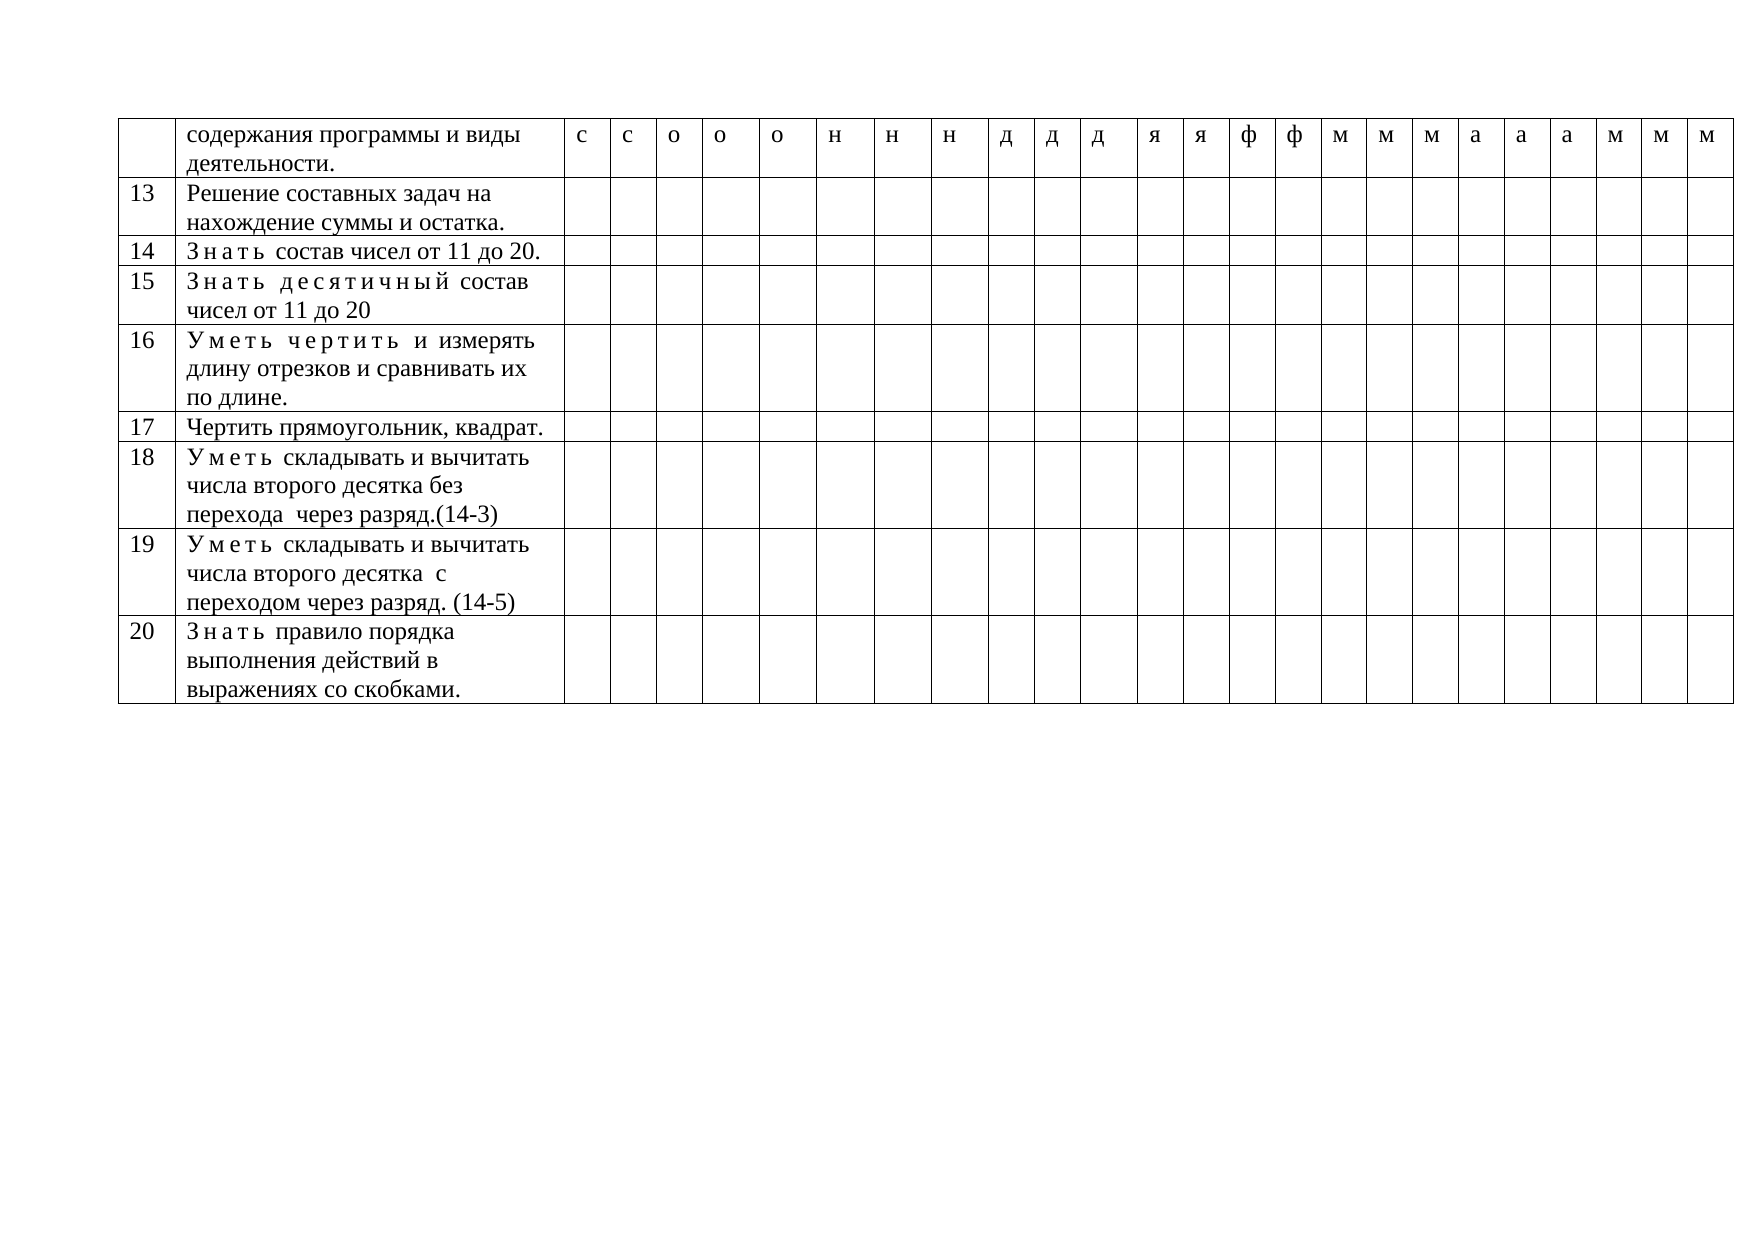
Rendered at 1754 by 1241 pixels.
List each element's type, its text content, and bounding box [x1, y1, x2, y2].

table_cell о [703, 119, 759, 177]
table_cell 19 [119, 529, 175, 615]
table_cell [1276, 412, 1321, 441]
table_cell м [1688, 119, 1733, 177]
table_cell [703, 266, 759, 324]
table_cell [703, 616, 759, 703]
table_cell м [1367, 119, 1412, 177]
table_cell [760, 266, 816, 324]
table_cell [1459, 178, 1504, 235]
table_cell [1138, 529, 1183, 615]
table_cell о [657, 119, 702, 177]
table_cell [989, 616, 1034, 703]
table_cell с [611, 119, 656, 177]
table_cell [1551, 529, 1596, 615]
table_cell [1505, 325, 1550, 411]
table_cell [1230, 412, 1275, 441]
table_cell [817, 529, 874, 615]
table_cell [760, 412, 816, 441]
table_cell [1322, 412, 1366, 441]
table_cell [1505, 442, 1550, 528]
table_cell [1322, 616, 1366, 703]
table_cell [1184, 236, 1229, 265]
table_cell [703, 412, 759, 441]
table_cell [989, 442, 1034, 528]
table_cell [565, 412, 610, 441]
table_cell [1230, 325, 1275, 411]
table_cell [1322, 236, 1366, 265]
table_cell [565, 178, 610, 235]
table_cell о [760, 119, 816, 177]
table_cell [1035, 442, 1080, 528]
table_cell [611, 236, 656, 265]
table_cell Уметь складывать и вычитать числа второго десятка с переходом через разряд. (14-5) [176, 529, 564, 615]
table_cell [989, 325, 1034, 411]
table_cell [1230, 529, 1275, 615]
table_cell [1597, 178, 1641, 235]
table_cell 13 [119, 178, 175, 235]
table_cell [1459, 266, 1504, 324]
table_cell [657, 266, 702, 324]
table_cell [1413, 529, 1458, 615]
table_cell [1688, 266, 1733, 324]
table_cell [657, 325, 702, 411]
table_cell а [1505, 119, 1550, 177]
table_cell [611, 412, 656, 441]
table_cell [1276, 442, 1321, 528]
table_cell [1367, 529, 1412, 615]
table_cell м [1597, 119, 1641, 177]
table_cell [1459, 325, 1504, 411]
table_cell [1184, 178, 1229, 235]
table_cell [1322, 266, 1366, 324]
table_cell [1597, 236, 1641, 265]
table_cell [1035, 178, 1080, 235]
table_cell [817, 442, 874, 528]
table_cell Уметь чертить и измерять длину отрезков и сравнивать их по длине. [176, 325, 564, 411]
table_cell [1459, 442, 1504, 528]
table_cell Решение составных задач на нахождение суммы и остатка. [176, 178, 564, 235]
table_cell 14 [119, 236, 175, 265]
table_cell [1322, 529, 1366, 615]
table_cell [1688, 442, 1733, 528]
table_cell [989, 178, 1034, 235]
table_cell [611, 616, 656, 703]
table_cell [817, 325, 874, 411]
table_cell я [1184, 119, 1229, 177]
table_cell [1276, 236, 1321, 265]
table_cell [1642, 616, 1687, 703]
table_cell [1688, 236, 1733, 265]
table_cell д [1081, 119, 1137, 177]
table_cell [1035, 529, 1080, 615]
table_cell [565, 325, 610, 411]
table_cell я [1138, 119, 1183, 177]
table_cell [1551, 325, 1596, 411]
table_cell [1688, 529, 1733, 615]
table_cell [1551, 266, 1596, 324]
table_cell [1459, 236, 1504, 265]
table_cell [1597, 442, 1641, 528]
table_cell [1184, 442, 1229, 528]
table_cell [1688, 616, 1733, 703]
table_cell м [1413, 119, 1458, 177]
table_cell 17 [119, 412, 175, 441]
table_cell [1367, 266, 1412, 324]
table_cell [1184, 616, 1229, 703]
table_cell [703, 236, 759, 265]
table_cell м [1322, 119, 1366, 177]
table_cell [875, 616, 931, 703]
table_cell [1597, 616, 1641, 703]
table_cell [1597, 266, 1641, 324]
table_cell [1035, 266, 1080, 324]
table_cell [1413, 442, 1458, 528]
table_cell [657, 178, 702, 235]
table_cell Знать десятичный состав чисел от 11 до 20 [176, 266, 564, 324]
table_cell н [932, 119, 988, 177]
table_cell 20 [119, 616, 175, 703]
table_cell [1081, 442, 1137, 528]
table_cell [1276, 325, 1321, 411]
table_cell н [875, 119, 931, 177]
table_cell [1367, 442, 1412, 528]
table_cell [1230, 616, 1275, 703]
table_cell [1642, 325, 1687, 411]
table_cell [1184, 529, 1229, 615]
table_cell [1642, 412, 1687, 441]
table_cell [1551, 616, 1596, 703]
table_cell [1505, 412, 1550, 441]
table_cell [1081, 529, 1137, 615]
table_cell [1551, 412, 1596, 441]
table_cell [565, 442, 610, 528]
table_cell [657, 412, 702, 441]
table_cell [1367, 616, 1412, 703]
table_cell [1138, 178, 1183, 235]
table_cell [657, 616, 702, 703]
table_cell [1413, 236, 1458, 265]
table_cell [1322, 442, 1366, 528]
table_cell [1642, 266, 1687, 324]
table_cell [1367, 325, 1412, 411]
table_cell а [1551, 119, 1596, 177]
table_cell [1505, 529, 1550, 615]
table_cell [1413, 412, 1458, 441]
table_cell [611, 529, 656, 615]
table_cell [875, 325, 931, 411]
table_cell [932, 266, 988, 324]
table_cell [1276, 178, 1321, 235]
table_cell [611, 442, 656, 528]
table_cell [1138, 325, 1183, 411]
table_cell [1081, 616, 1137, 703]
table_cell [1688, 325, 1733, 411]
table_cell [760, 325, 816, 411]
table_cell [1138, 266, 1183, 324]
table_cell [817, 616, 874, 703]
table_cell [1184, 266, 1229, 324]
table_cell [817, 412, 874, 441]
table_cell [1081, 236, 1137, 265]
table_cell [1413, 616, 1458, 703]
table_cell [760, 616, 816, 703]
table_cell [1035, 412, 1080, 441]
table_cell [611, 325, 656, 411]
table_cell [1459, 412, 1504, 441]
table_cell [875, 442, 931, 528]
table_cell [932, 442, 988, 528]
table_cell [817, 266, 874, 324]
table_cell [1081, 412, 1137, 441]
table_cell [1413, 266, 1458, 324]
table_cell [875, 529, 931, 615]
table_cell [875, 412, 931, 441]
table_cell [1230, 442, 1275, 528]
table_cell [1322, 178, 1366, 235]
table_cell [1367, 412, 1412, 441]
table_cell [1505, 236, 1550, 265]
table_cell [1642, 178, 1687, 235]
table_cell [932, 325, 988, 411]
table_cell [657, 236, 702, 265]
table_cell [1138, 412, 1183, 441]
table_cell [1642, 529, 1687, 615]
table_cell [657, 529, 702, 615]
table_cell [1081, 178, 1137, 235]
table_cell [176, 119, 564, 177]
table_cell [703, 178, 759, 235]
table_cell д [1035, 119, 1080, 177]
table_cell [1597, 412, 1641, 441]
table_cell [1459, 529, 1504, 615]
table_cell [1413, 325, 1458, 411]
table_cell [611, 266, 656, 324]
table_cell [989, 529, 1034, 615]
table_cell [989, 236, 1034, 265]
table_cell [1035, 616, 1080, 703]
table_cell [1230, 236, 1275, 265]
table_cell [932, 412, 988, 441]
table_cell с [565, 119, 610, 177]
table_cell Знать состав чисел от 11 до 20. [176, 236, 564, 265]
table_cell [657, 442, 702, 528]
table_cell [1230, 178, 1275, 235]
table_cell [703, 529, 759, 615]
table_cell [760, 529, 816, 615]
table_cell [1138, 442, 1183, 528]
table_cell [565, 529, 610, 615]
table_cell д [989, 119, 1034, 177]
table_cell [760, 442, 816, 528]
table_cell Уметь складывать и вычитать числа второго десятка без перехода через разряд.(14-3) [176, 442, 564, 528]
table_cell [1367, 236, 1412, 265]
table_cell [1505, 266, 1550, 324]
table_cell [1642, 236, 1687, 265]
table_cell [1138, 236, 1183, 265]
table_cell [1276, 616, 1321, 703]
table_cell [565, 236, 610, 265]
table_cell [703, 325, 759, 411]
table_cell [611, 178, 656, 235]
table_cell [565, 266, 610, 324]
table_cell [875, 178, 931, 235]
table_cell [875, 266, 931, 324]
table_cell [817, 236, 874, 265]
table_cell [1035, 236, 1080, 265]
table_cell [932, 529, 988, 615]
table_cell Чертить прямоугольник, квадрат. [176, 412, 564, 441]
table_cell [1081, 266, 1137, 324]
table_cell [1459, 616, 1504, 703]
table_cell [1642, 442, 1687, 528]
table_cell [565, 616, 610, 703]
table_cell Знать правило порядка выполнения действий в выражениях со скобками. [176, 616, 564, 703]
table_cell [760, 178, 816, 235]
table_cell [989, 412, 1034, 441]
table_cell [1367, 178, 1412, 235]
table_cell [1597, 529, 1641, 615]
table_cell [1276, 529, 1321, 615]
table_cell [989, 266, 1034, 324]
table_cell 18 [119, 442, 175, 528]
table_cell [932, 616, 988, 703]
table_cell [1688, 412, 1733, 441]
table_cell [1276, 266, 1321, 324]
table_cell н [817, 119, 874, 177]
table_cell [1413, 178, 1458, 235]
table_cell [932, 236, 988, 265]
table_cell [1597, 325, 1641, 411]
table_cell [703, 442, 759, 528]
table_cell ф [1276, 119, 1321, 177]
table_cell 15 [119, 266, 175, 324]
table_cell а [1459, 119, 1504, 177]
table_cell [1322, 325, 1366, 411]
table_cell м [1642, 119, 1687, 177]
table_cell [1551, 442, 1596, 528]
table_cell ф [1230, 119, 1275, 177]
table_cell [1505, 616, 1550, 703]
table_cell [1035, 325, 1080, 411]
table_cell [1551, 236, 1596, 265]
table_cell [1184, 412, 1229, 441]
table_cell [1184, 325, 1229, 411]
table_cell [760, 236, 816, 265]
table_cell 16 [119, 325, 175, 411]
table_cell [1230, 266, 1275, 324]
table_cell [932, 178, 988, 235]
table_cell № [119, 119, 175, 177]
table_cell [875, 236, 931, 265]
table_cell [817, 178, 874, 235]
table_cell [1081, 325, 1137, 411]
table_cell [1551, 178, 1596, 235]
table_cell [1138, 616, 1183, 703]
table_cell [1688, 178, 1733, 235]
table_cell [1505, 178, 1550, 235]
